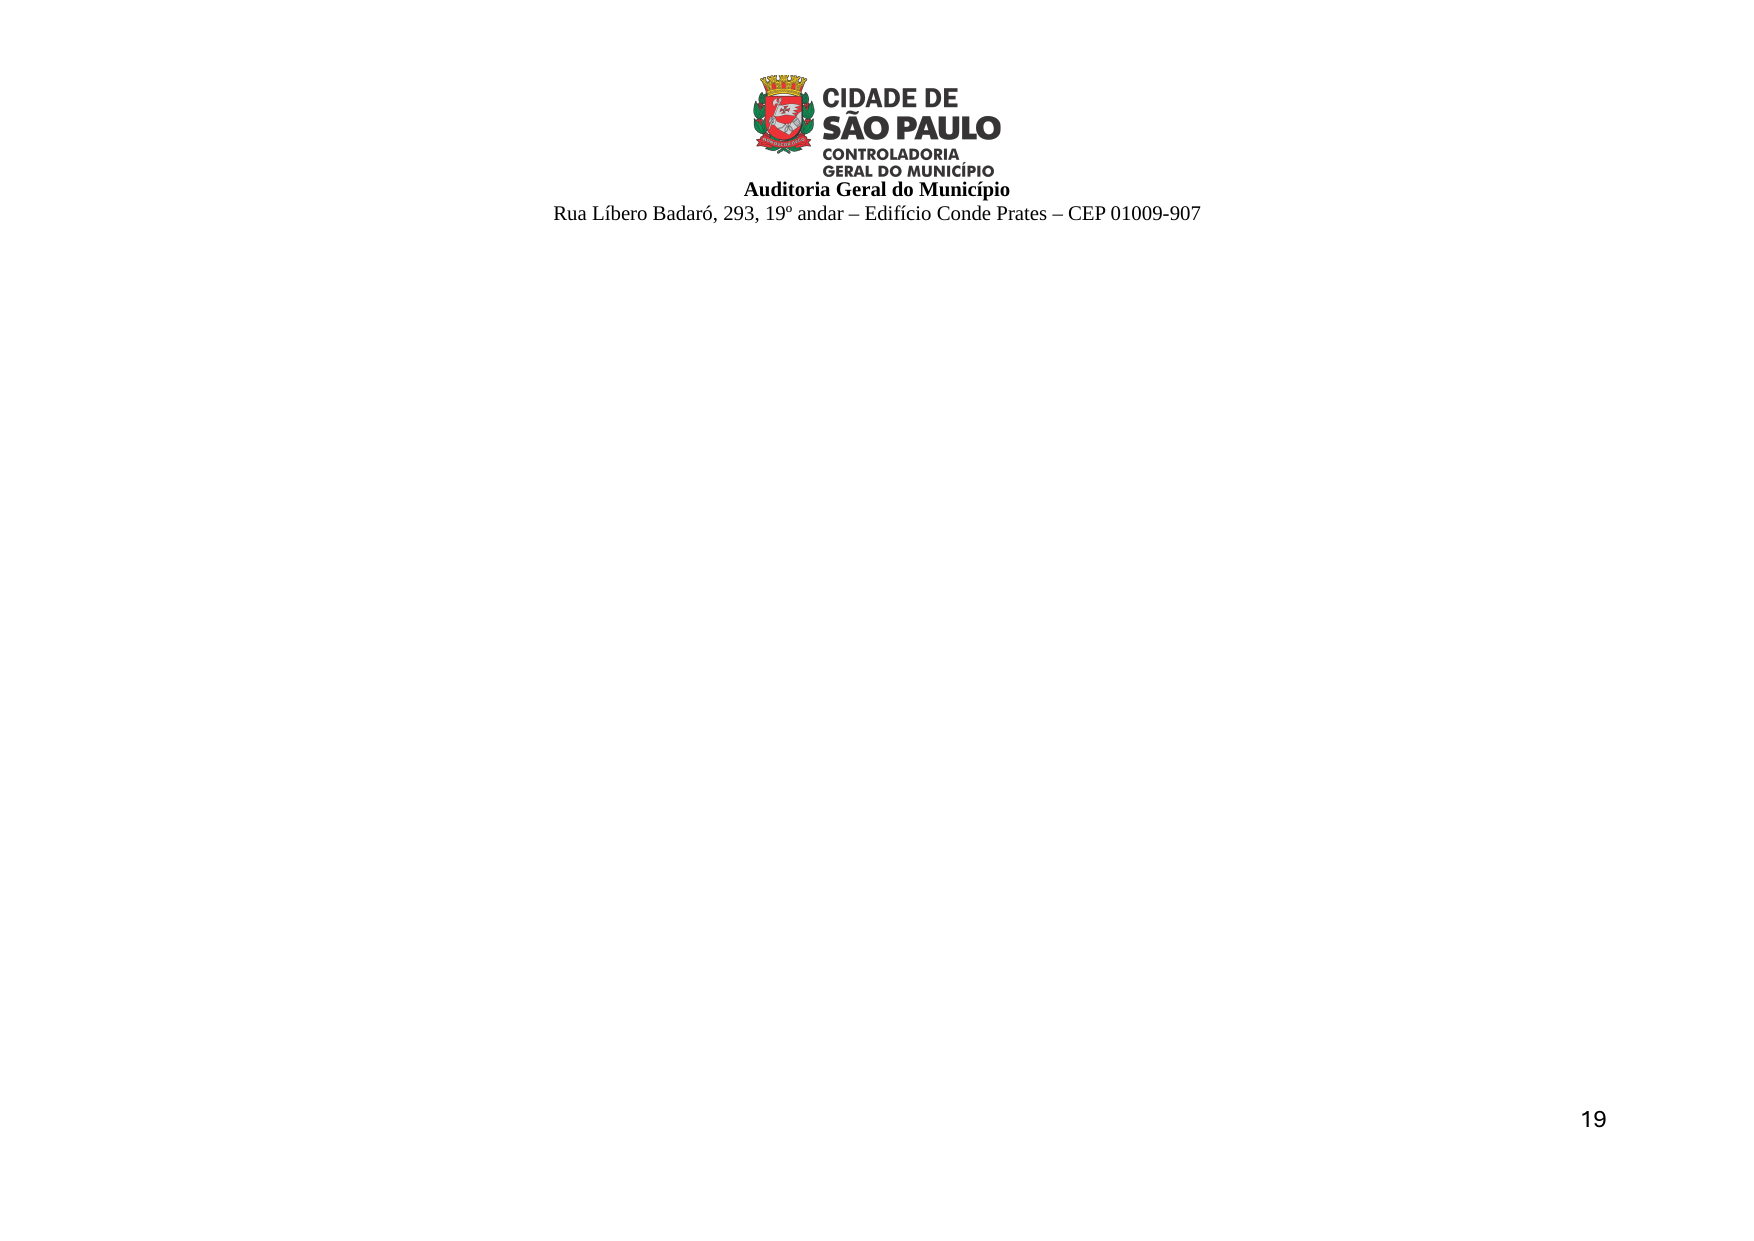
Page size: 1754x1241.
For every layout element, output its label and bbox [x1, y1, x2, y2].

picture [753, 75, 1001, 177]
